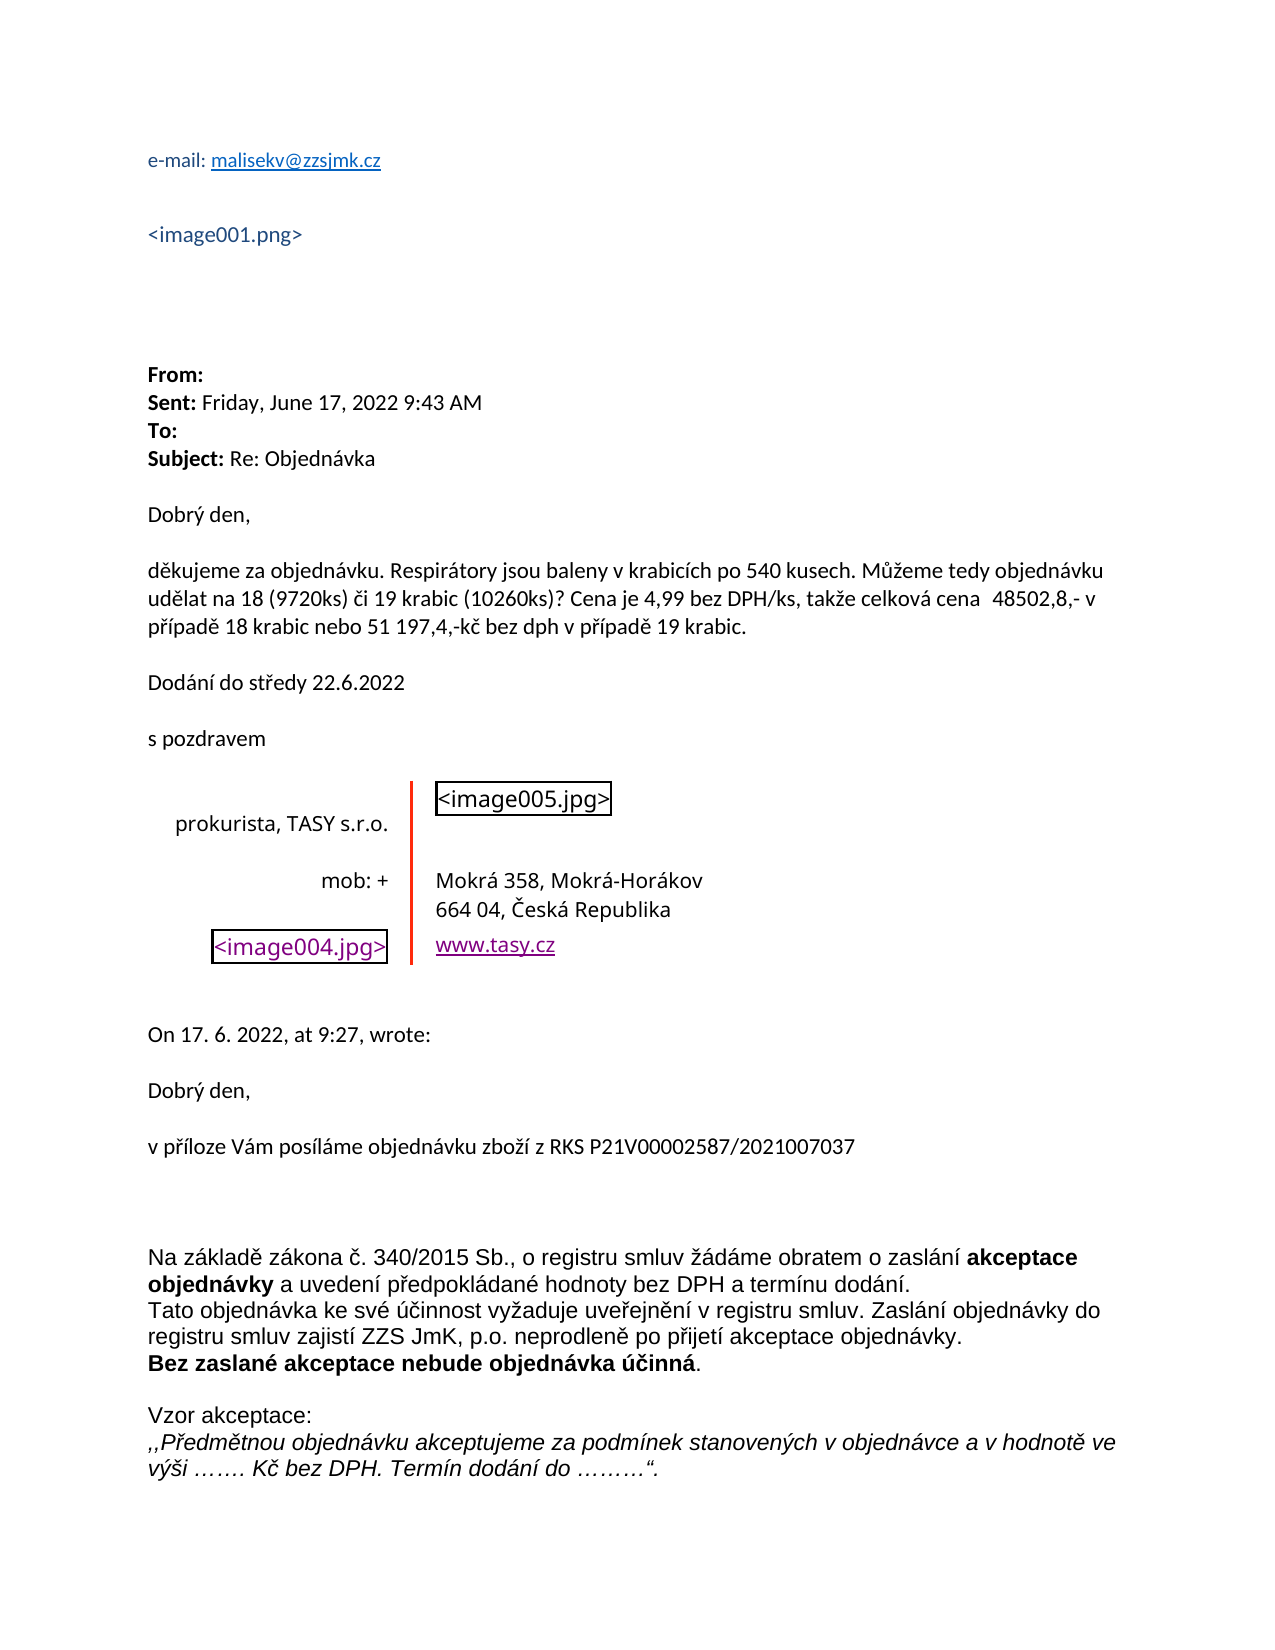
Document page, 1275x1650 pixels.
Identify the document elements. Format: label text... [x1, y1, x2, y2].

text e-mail: malisekv@zzsjmk.cz [148, 148, 1127, 173]
text ,,Předmětnou objednávku akceptujeme za podmínek stanovených v objednávce a v hodnotě ve výši ……. Kč bez DPH. Termín dodání do ………“. [148, 1429, 1127, 1481]
text s pozdravem [148, 724, 1127, 753]
text Dobrý den, [148, 500, 1127, 528]
text v příloze Vám posíláme objednávku zboží z RKS P21V00002587/2021007037 [148, 1132, 1127, 1160]
text From: Sent: Friday, June 17, 2022 9:43 AM To: Subject: Re: Objednávka [148, 360, 1127, 472]
text Dobrý den, [148, 1076, 1127, 1104]
text Bez zaslané akceptace nebude objednávka účinná. [148, 1350, 1127, 1376]
text děkujeme za objednávku. Respirátory jsou baleny v krabicích po 540 kusech. Můžeme tedy objednávku udělat na 18 (9720ks) či 19 krabic (10260ks)? Cena je 4,99 bez DPH/ks, takže celková cena 48502,8,- v případě 18 krabic nebo 51 197,4,-kč bez dph v případě 19 krabic. [148, 556, 1127, 641]
table_header [413, 781, 722, 964]
text Na základě zákona č. 340/2015 Sb., o registru smluv žádáme obratem o zaslání akceptace objednávky a uvedení předpokládané hodnoty bez DPH a termínu dodání. [148, 1244, 1127, 1297]
text Vzor akceptace: [148, 1402, 1127, 1429]
text Dodání do středy 22.6.2022 [148, 668, 1127, 697]
text <image001.png> [148, 220, 1127, 248]
text On 17. 6. 2022, at 9:27, wrote: [148, 1020, 1127, 1048]
table_header [148, 781, 410, 964]
text Tato objednávka ke své účinnost vyžaduje uveřejnění v registru smluv. Zaslání objednávky do registru smluv zajistí ZZS JmK, p.o. neprodleně po přijetí akceptace objednávky. [148, 1297, 1127, 1350]
